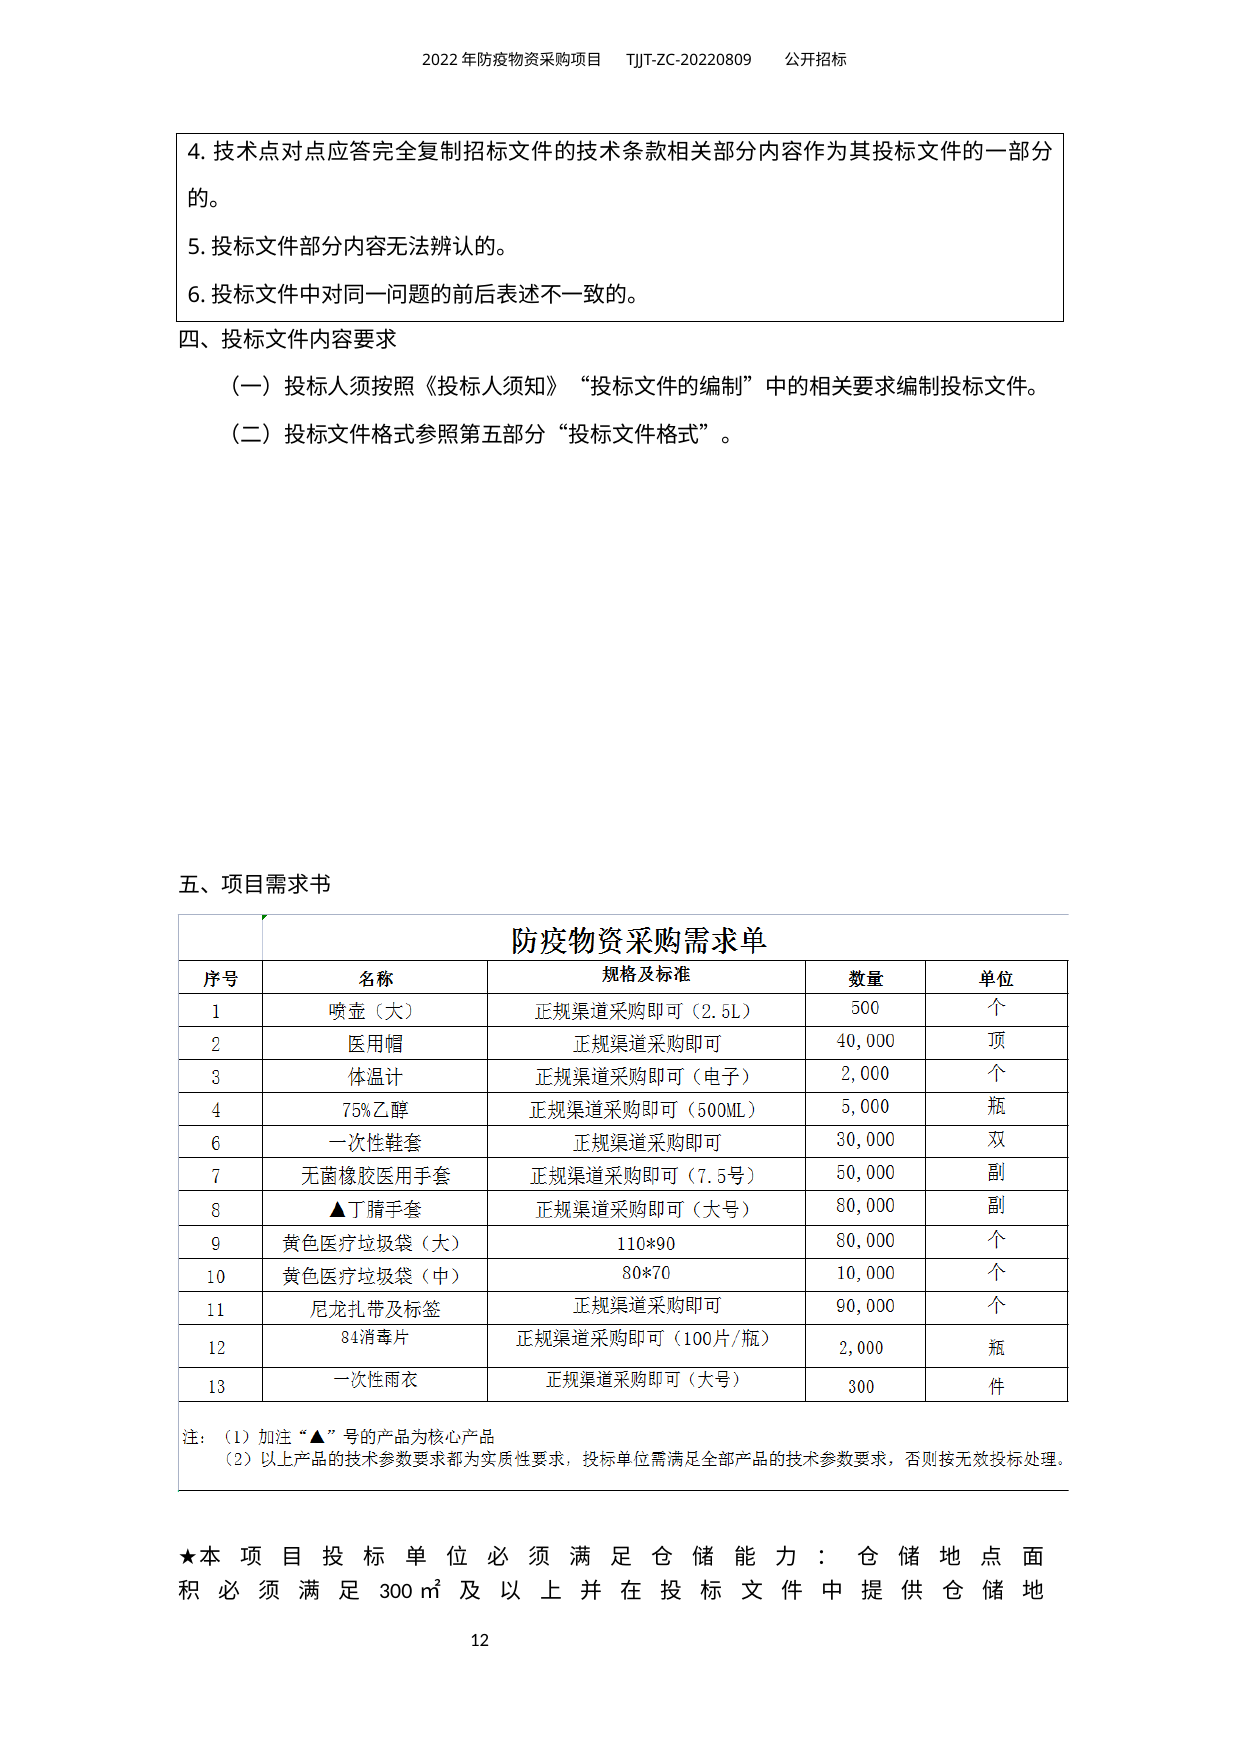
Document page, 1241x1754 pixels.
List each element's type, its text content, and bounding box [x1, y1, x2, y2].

text （一）投标人须按照《投标人须知》“投标文件的编制”中的相关要求编制投标文件。 [178, 369, 1062, 401]
text 四、投标文件内容要求 [178, 322, 1062, 353]
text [178, 1538, 1062, 1606]
picture [177, 914, 1069, 1492]
text （二）投标文件格式参照第五部分“投标文件格式”。 [178, 417, 1062, 448]
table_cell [177, 134, 1063, 321]
text 五、项目需求书 [178, 867, 1062, 898]
